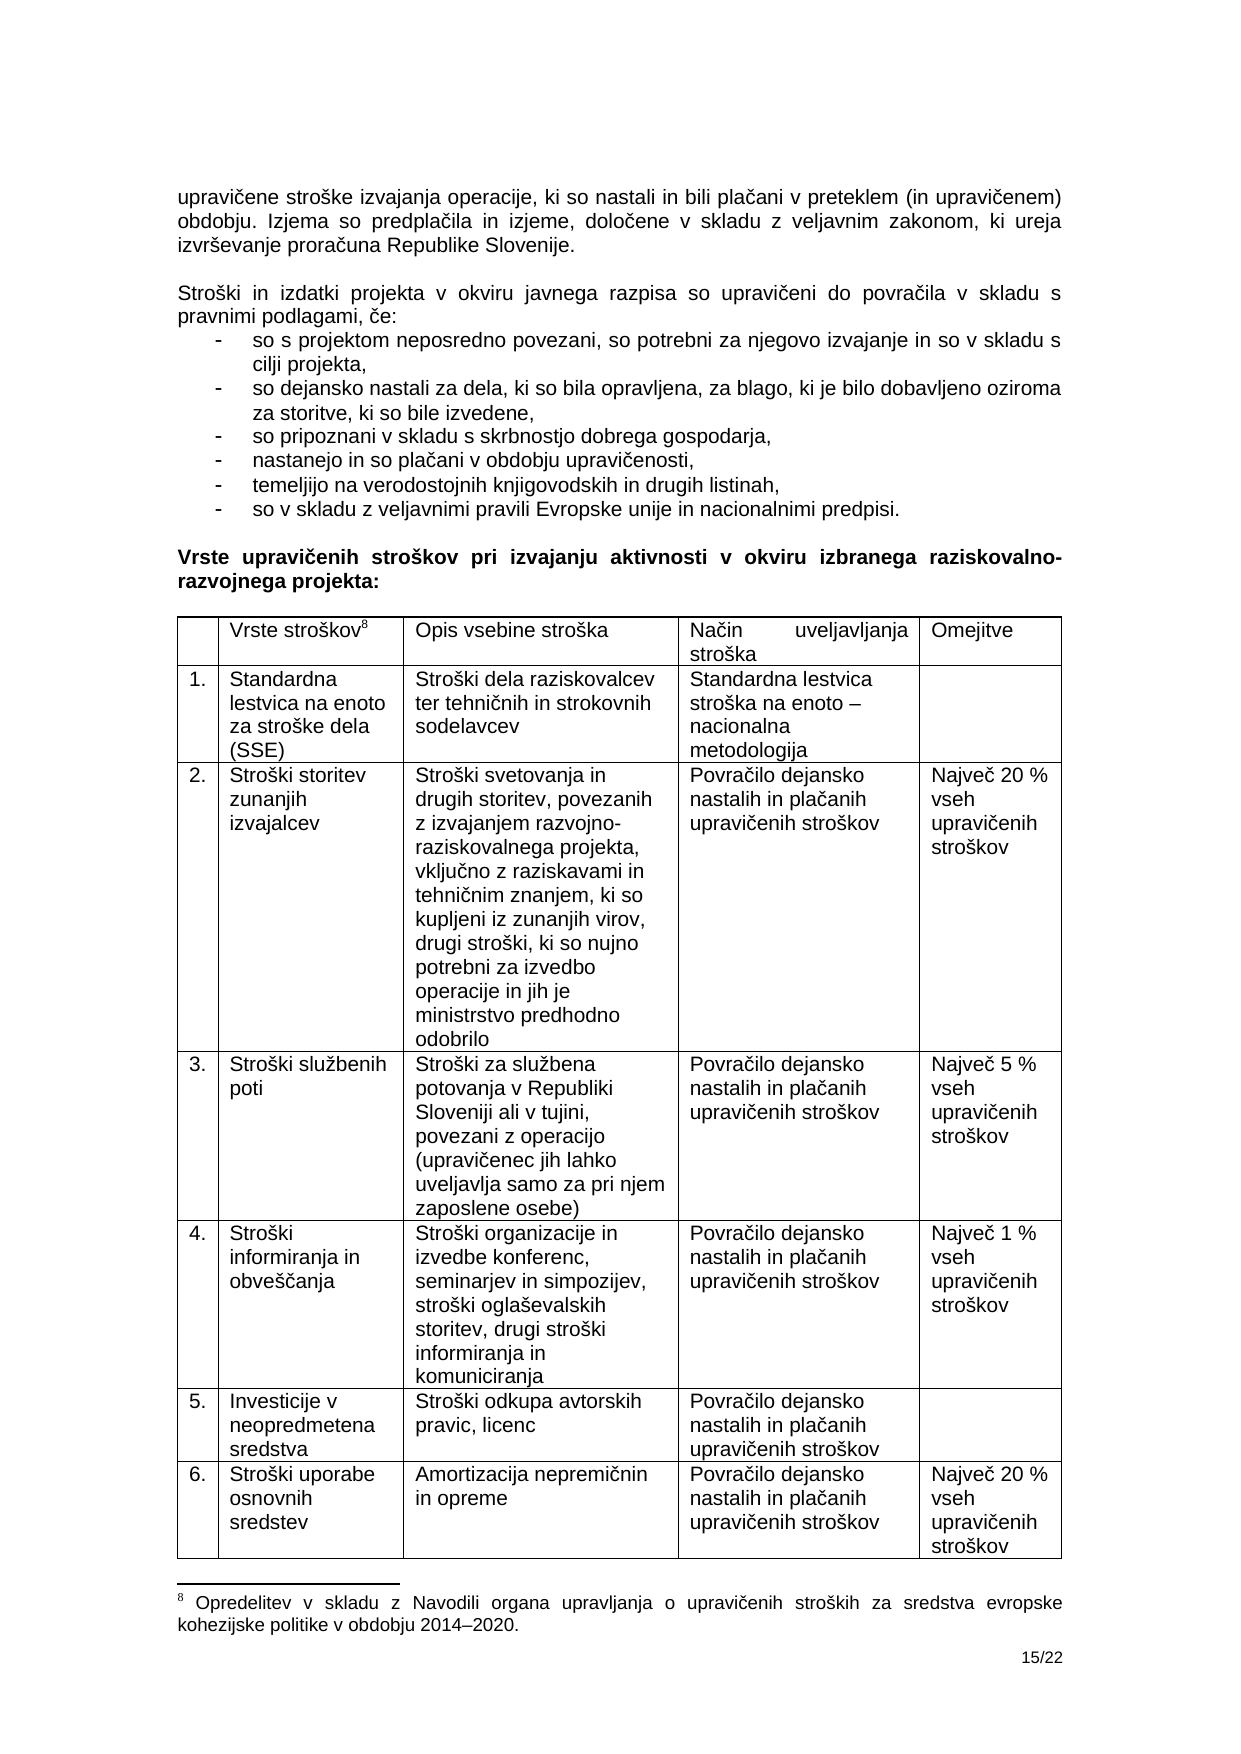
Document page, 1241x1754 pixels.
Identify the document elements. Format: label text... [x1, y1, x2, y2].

table_cell Standardna lestvica stroška na enoto – nacionalna metodologija [679, 666, 919, 762]
table_cell Največ 1 % vseh upravičenih stroškov [920, 1221, 1061, 1388]
table_cell Stroški informiranja in obveščanja [219, 1221, 403, 1388]
table_cell 5. [178, 1389, 218, 1461]
table_header Vrste stroškov [219, 618, 403, 665]
table_cell 2. [178, 763, 218, 1051]
table_cell Največ 20 % vseh upravičenih stroškov [920, 1462, 1061, 1558]
table_header [178, 618, 218, 665]
list temeljijo na verodostojnih knjigovodskih in drugih listinah, [215, 472, 1063, 496]
list so v skladu z veljavnimi pravili Evropske unije in nacionalnimi predpisi. [215, 496, 1063, 521]
table_cell Povračilo dejansko nastalih in plačanih upravičenih stroškov [679, 1221, 919, 1388]
table_cell Stroški službenih poti [219, 1052, 403, 1219]
table_cell Povračilo dejansko nastalih in plačanih upravičenih stroškov [679, 1052, 919, 1219]
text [177, 184, 1063, 256]
table_cell Stroški uporabe osnovnih sredstev [219, 1462, 403, 1558]
table_cell Amortizacija nepremičnin in opreme [404, 1462, 678, 1558]
table_cell 4. [178, 1221, 218, 1388]
table_cell Stroški svetovanja in drugih storitev, povezanih z izvajanjem razvojno-raziskovalnega projekta, vključno z raziskavami in tehničnim znanjem, ki so kupljeni iz zunanjih virov, drugi stroški, ki so nujno potrebni za izvedbo operacije in jih je ministrstvo predhodno odobrilo [404, 763, 678, 1051]
table_cell 6. [178, 1462, 218, 1558]
table_cell Stroški za službena potovanja v Republiki Sloveniji ali v tujini, povezani z operacijo (upravičenec jih lahko uveljavlja samo za pri njem zaposlene osebe) [404, 1052, 678, 1219]
table_cell 1. [178, 666, 218, 762]
table_cell Investicije v neopredmetena sredstva [219, 1389, 403, 1461]
table_cell Povračilo dejansko nastalih in plačanih upravičenih stroškov [679, 763, 919, 1051]
table_cell Stroški organizacije in izvedbe konferenc, seminarjev in simpozijev, stroški oglaševalskih storitev, drugi stroški informiranja in komuniciranja [404, 1221, 678, 1388]
list nastanejo in so plačani v obdobju upravičenosti, [215, 448, 1063, 472]
table_cell [920, 666, 1061, 762]
table_header Način uveljavljanja stroška [679, 618, 919, 665]
table_header Opis vsebine stroška [404, 618, 678, 665]
table_cell Največ 5 % vseh upravičenih stroškov [920, 1052, 1061, 1219]
list so s projektom neposredno povezani, so potrebni za njegovo izvajanje in so v skladu s cilji projekta, [215, 328, 1063, 376]
list so pripoznani v skladu s skrbnostjo dobrega gospodarja, [215, 424, 1063, 448]
text Vrste upravičenih stroškov pri izvajanju aktivnosti v okviru izbranega raziskovalno-razvojnega projekta: [177, 544, 1063, 592]
table_cell Stroški storitev zunanjih izvajalcev [219, 763, 403, 1051]
table_header Omejitve [920, 618, 1061, 665]
table_cell Stroški odkupa avtorskih pravic, licenc [404, 1389, 678, 1461]
table_cell Največ 20 % vseh upravičenih stroškov [920, 763, 1061, 1051]
list so dejansko nastali za dela, ki so bila opravljena, za blago, ki je bilo dobavljeno oziroma za storitve, ki so bile izvedene, [215, 376, 1063, 424]
table_cell Povračilo dejansko nastalih in plačanih upravičenih stroškov [679, 1462, 919, 1558]
table_cell Povračilo dejansko nastalih in plačanih upravičenih stroškov [679, 1389, 919, 1461]
table_cell 3. [178, 1052, 218, 1219]
table_cell [920, 1389, 1061, 1461]
text Stroški in izdatki projekta v okviru javnega razpisa so upravičeni do povračila v skladu s pravnimi podlagami, če: [177, 280, 1063, 328]
table_cell Stroški dela raziskovalcev ter tehničnih in strokovnih sodelavcev [404, 666, 678, 762]
table_cell Standardna lestvica na enoto za stroške dela (SSE) [219, 666, 403, 762]
